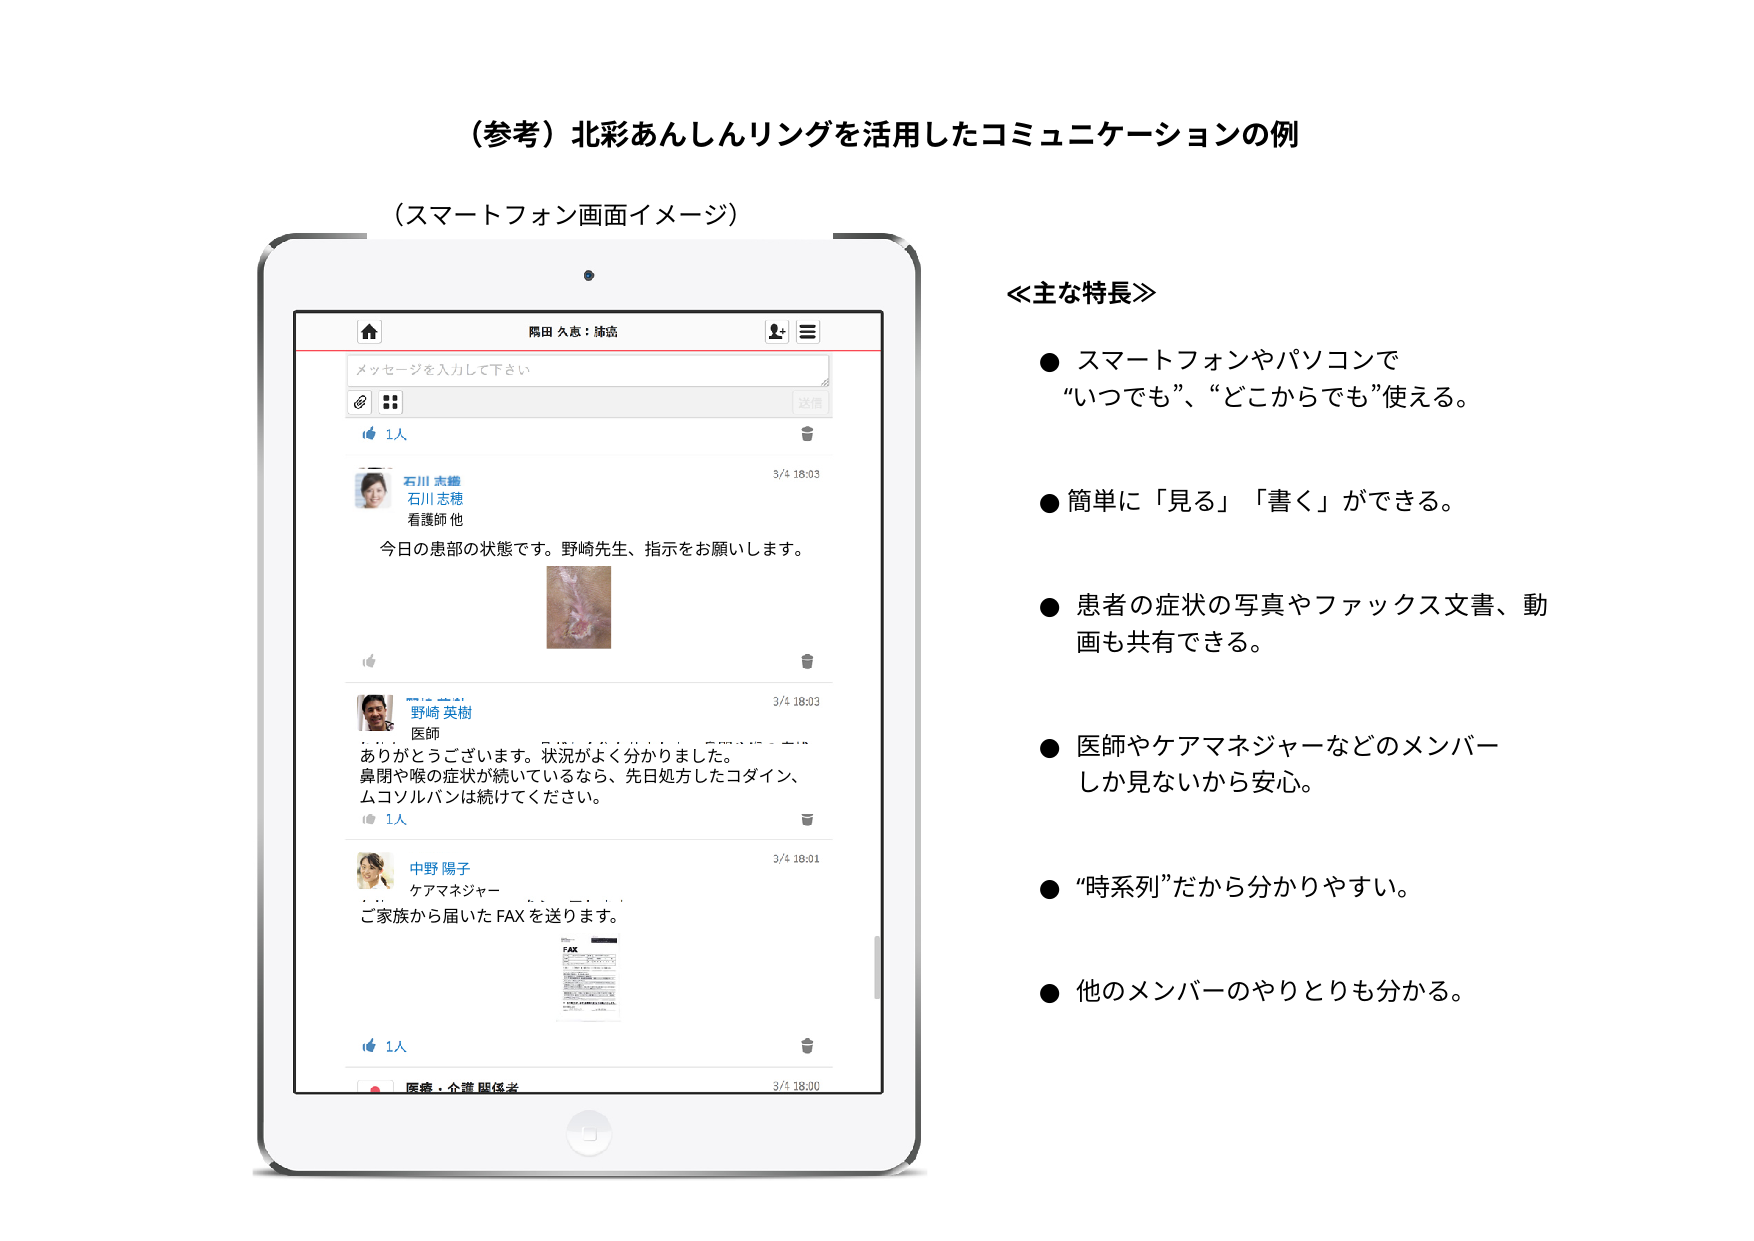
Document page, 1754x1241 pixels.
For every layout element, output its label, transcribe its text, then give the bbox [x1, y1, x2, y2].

text （参考）北彩あんしんリングを活用したコミュニケーションの例 [148, 95, 1606, 170]
picture [252, 227, 928, 1186]
